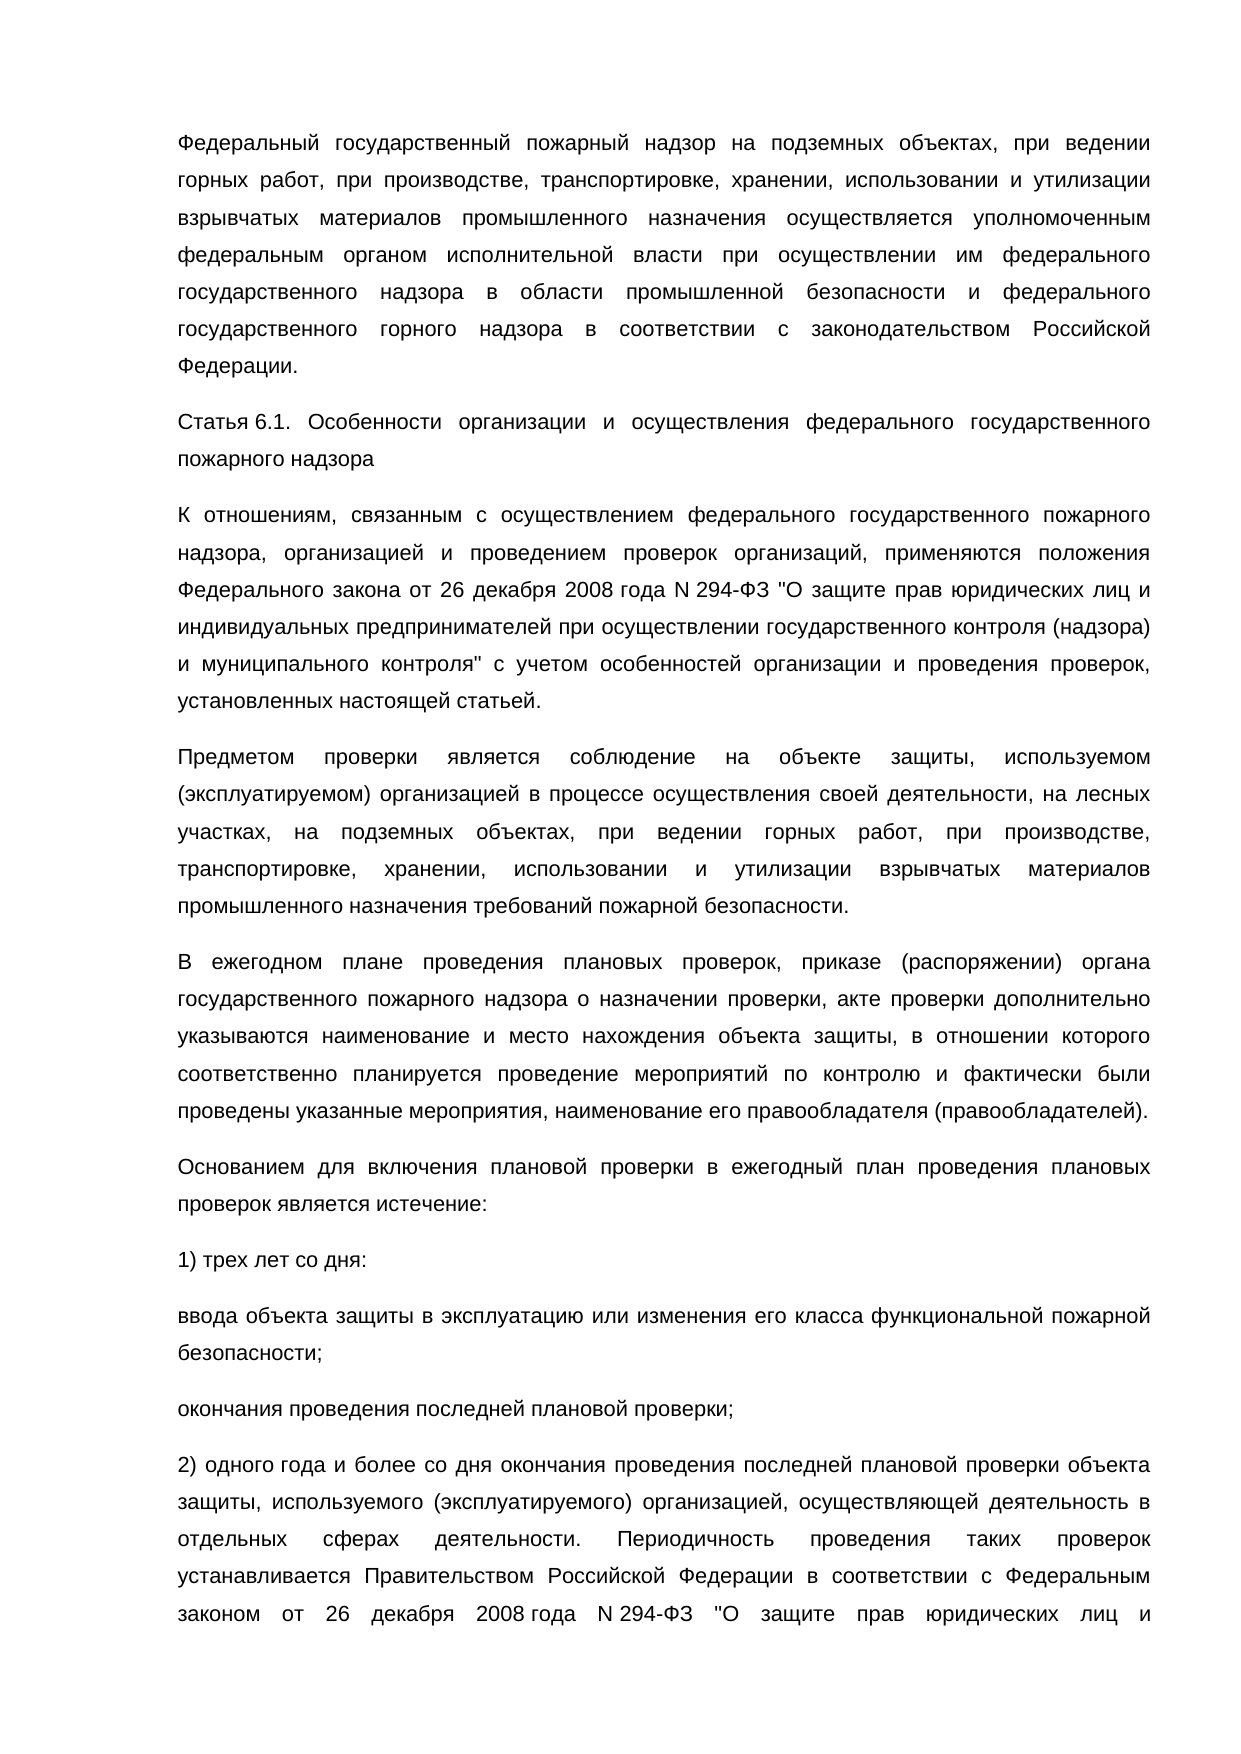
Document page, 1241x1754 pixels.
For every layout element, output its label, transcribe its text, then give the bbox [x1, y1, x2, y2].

text В ежегодном плане проведения плановых проверок, приказе (распоряжении) органа государственного пожарного надзора о назначении проверки, акте проверки дополнительно указываются наименование и место нахождения объекта защиты, в отношении которого соответственно планируется проведение мероприятий по контролю и фактически были проведены указанные мероприятия, наименование его правообладателя (правообладателей). [177, 937, 1152, 1123]
text К отношениям, связанным с осуществлением федерального государственного пожарного надзора, организацией и проведением проверок организаций, применяются положения Федерального закона от 26 декабря 2008 года N 294-ФЗ "О защите прав юридических лиц и индивидуальных предпринимателей при осуществлении государственного контроля (надзора) и муниципального контроля" с учетом особенностей организации и проведения проверок, установленных настоящей статьей. [177, 490, 1152, 713]
text 1) трех лет со дня: [177, 1235, 1152, 1272]
text ввода объекта защиты в эксплуатацию или изменения его класса функциональной пожарной безопасности; [177, 1291, 1152, 1365]
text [177, 1440, 1152, 1626]
text Статья 6.1. Особенности организации и осуществления федерального государственного пожарного надзора [177, 397, 1152, 472]
text Предметом проверки является соблюдение на объекте защиты, используемом (эксплуатируемом) организацией в процессе осуществления своей деятельности, на лесных участках, на подземных объектах, при ведении горных работ, при производстве, транспортировке, хранении, использовании и утилизации взрывчатых материалов промышленного назначения требований пожарной безопасности. [177, 732, 1152, 918]
text окончания проведения последней плановой проверки; [177, 1384, 1152, 1421]
text Основанием для включения плановой проверки в ежегодный план проведения плановых проверок является истечение: [177, 1142, 1152, 1216]
text Федеральный государственный пожарный надзор на подземных объектах, при ведении горных работ, при производстве, транспортировке, хранении, использовании и утилизации взрывчатых материалов промышленного назначения осуществляется уполномоченным федеральным органом исполнительной власти при осуществлении им федерального государственного надзора в области промышленной безопасности и федерального государственного горного надзора в соответствии с законодательством Российской Федерации. [177, 118, 1152, 378]
